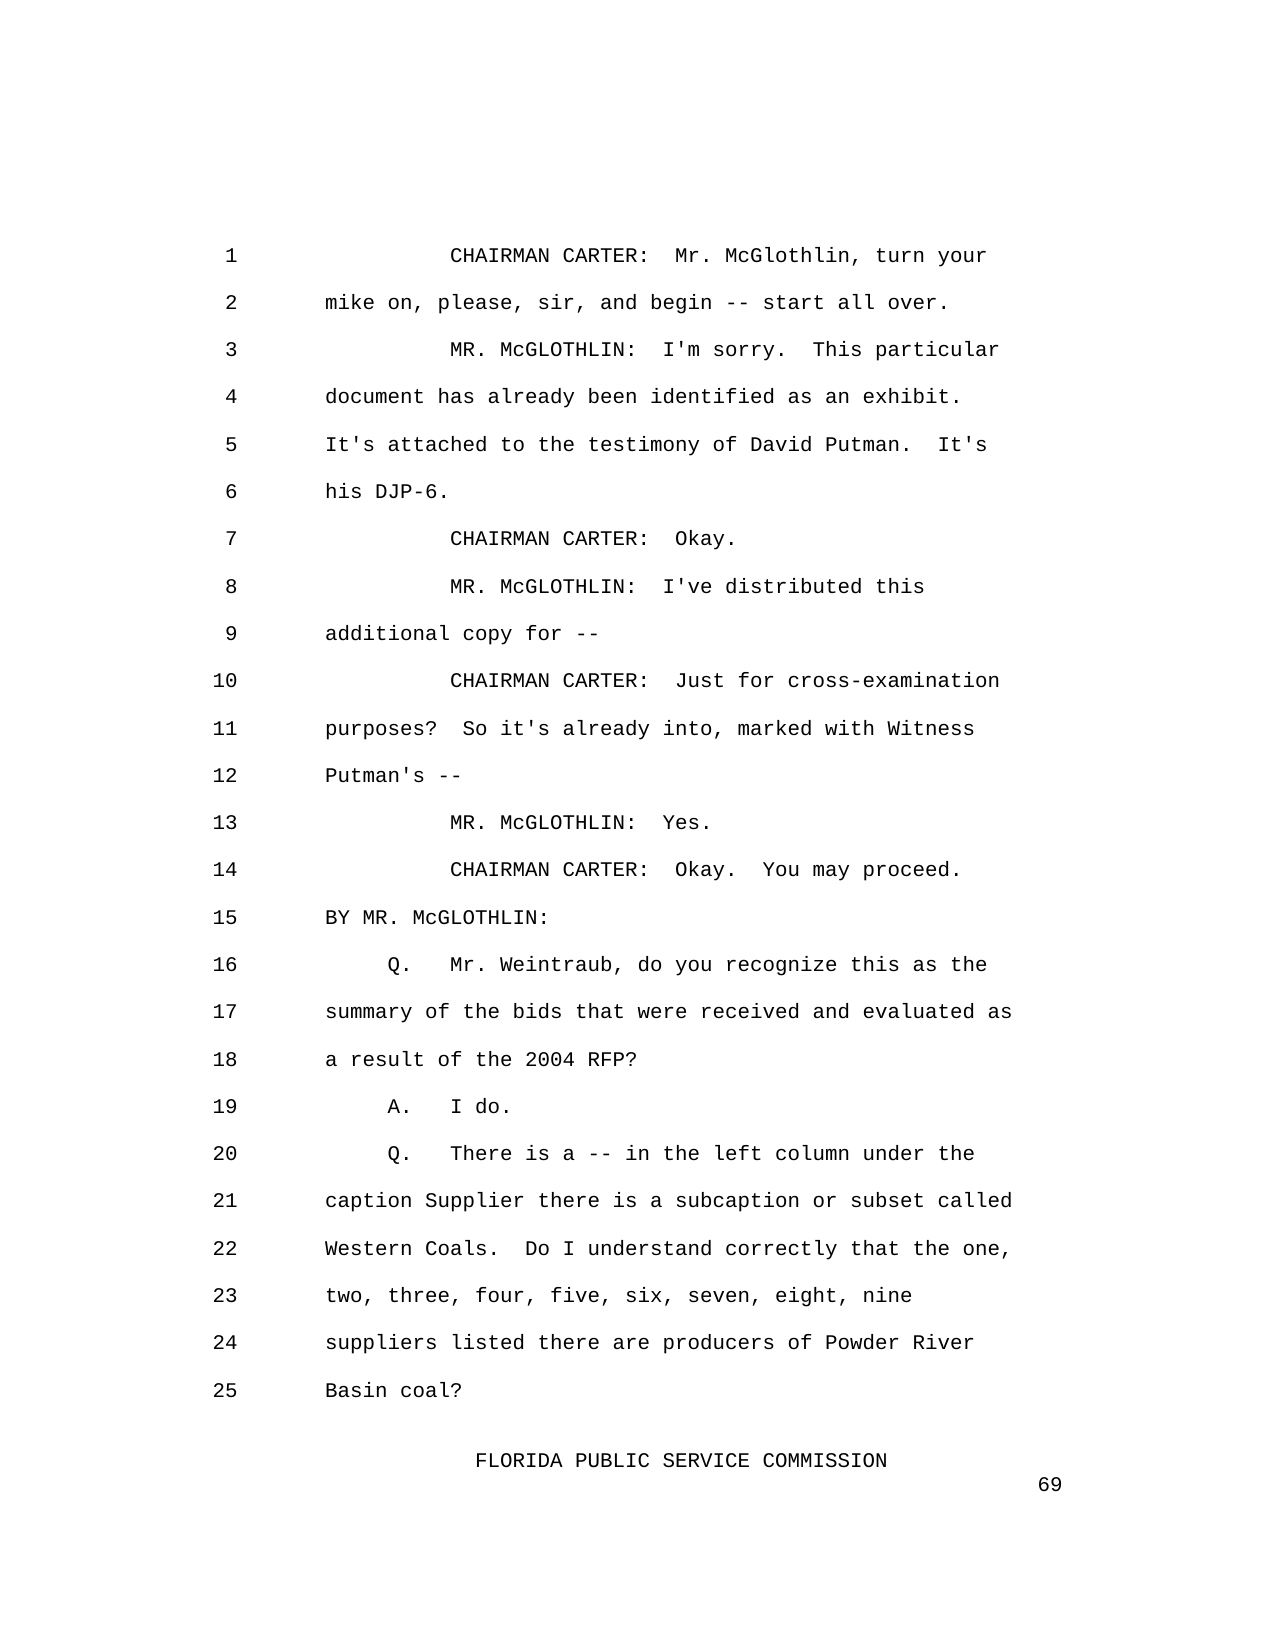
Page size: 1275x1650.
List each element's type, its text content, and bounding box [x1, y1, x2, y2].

text 2 mike on, please, sir, and begin -- start all over. [137, 292, 1138, 316]
text 23 two, three, four, five, six, seven, eight, nine [137, 1285, 1138, 1309]
text 11 purposes? So it's already into, marked with Witness [137, 717, 1138, 741]
text 14 CHAIRMAN CARTER: Okay. You may proceed. [137, 859, 1138, 883]
text 12 Putman's -- [137, 765, 1138, 788]
text 22 Western Coals. Do I understand correctly that the one, [137, 1238, 1138, 1261]
text 69 [137, 1474, 1138, 1498]
text 25 Basin coal? [137, 1379, 1138, 1403]
text 17 summary of the bids that were received and evaluated as [137, 1001, 1138, 1025]
text 19 A. I do. [137, 1096, 1138, 1119]
text 15 BY MR. McGLOTHLIN: [137, 907, 1138, 930]
text 18 a result of the 2004 RFP? [137, 1048, 1138, 1072]
text 16 Q. Mr. Weintraub, do you recognize this as the [137, 954, 1138, 978]
text 9 additional copy for -- [137, 623, 1138, 647]
text 5 It's attached to the testimony of David Putman. It's [137, 434, 1138, 457]
text 1 CHAIRMAN CARTER: Mr. McGlothlin, turn your [137, 244, 1138, 268]
text 13 MR. McGLOTHLIN: Yes. [137, 812, 1138, 836]
text FLORIDA PUBLIC SERVICE COMMISSION [137, 1451, 1138, 1474]
text 3 MR. McGLOTHLIN: I'm sorry. This particular [137, 339, 1138, 363]
text 8 MR. McGLOTHLIN: I've distributed this [137, 576, 1138, 599]
text 4 document has already been identified as an exhibit. [137, 386, 1138, 410]
text 21 caption Supplier there is a subcaption or subset called [137, 1190, 1138, 1214]
text 7 CHAIRMAN CARTER: Okay. [137, 528, 1138, 552]
text 24 suppliers listed there are producers of Powder River [137, 1332, 1138, 1356]
text 10 CHAIRMAN CARTER: Just for cross-examination [137, 670, 1138, 694]
text 6 his DJP-6. [137, 481, 1138, 505]
text 20 Q. There is a -- in the left column under the [137, 1143, 1138, 1167]
